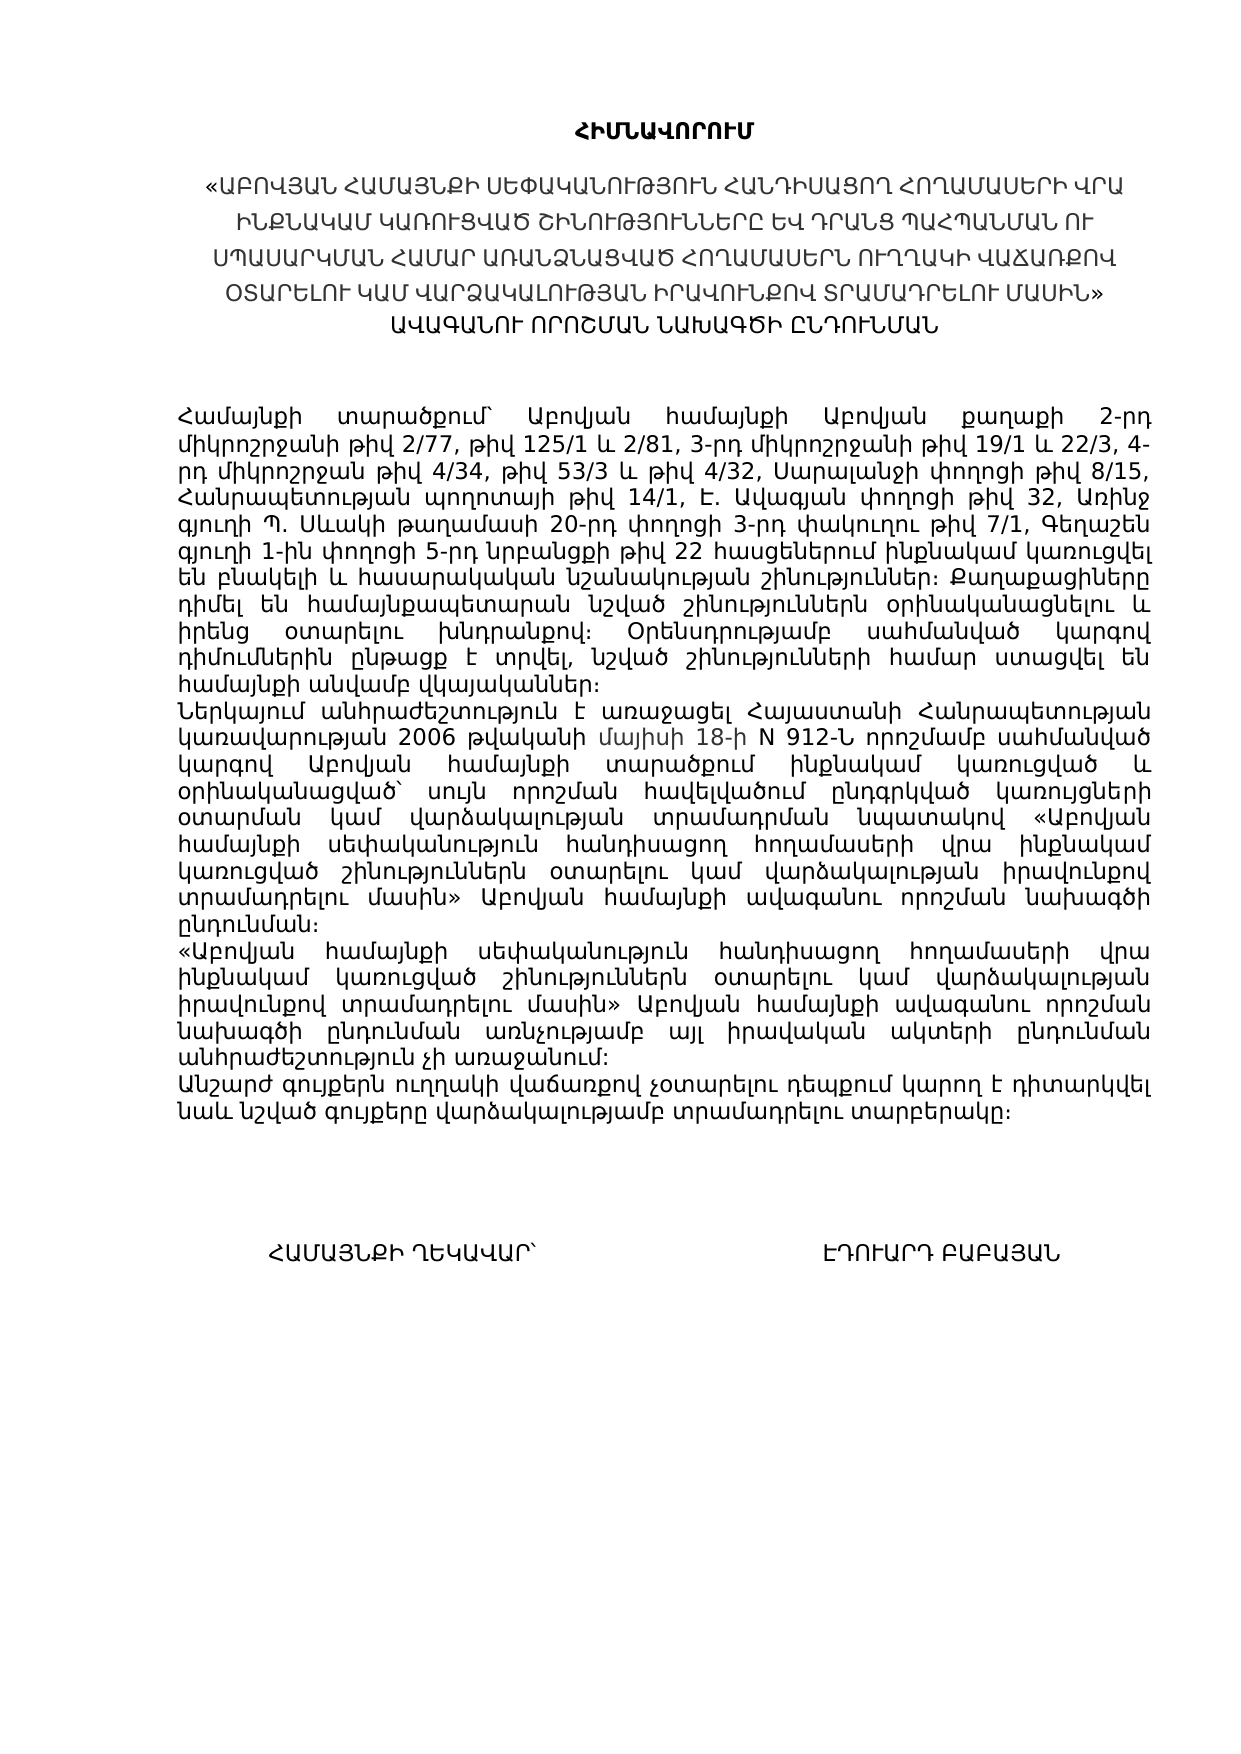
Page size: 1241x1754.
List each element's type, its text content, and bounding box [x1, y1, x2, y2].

text Համայնքի տարածքում` Աբովյան համայնքի Աբովյան քաղաքի 2-րդ միկրոշրջանի թիվ 2/77, թիվ 125/1 և 2/81, 3-րդ միկրոշրջանի թիվ 19/1 և 22/3, 4-րդ միկրոշրջան թիվ 4/34, թիվ 53/3 և թիվ 4/32, Սարալանջի փողոցի թիվ 8/15, Հանրապետության պողոտայի թիվ 14/1, Է. Ավագյան փողոցի թիվ 32, Առինջ գյուղի Պ. Սևակի թաղամասի 20-րդ փողոցի 3-րդ փակուղու թիվ 7/1, Գեղաշեն գյուղի 1-ին փողոցի 5-րդ նրբանցքի թիվ 22 հասցեներում ինքնակամ կառուցվել են բնակելի և հասարակական նշանակության շինություններ։ Քաղաքացիները դիմել են համայնքապետարան նշված շինություններն օրինականացնելու և իրենց օտարելու խնդրանքով։ Օրենսդրությամբ սահմանված կարգով դիմումներին ընթացք է տրվել, նշված շինությունների համար ստացվել են համայնքի անվամբ վկայականներ։ Ներկայում անհրաժեշտություն է առաջացել Հայաստանի Հանրապետության կառավարության 2006 թվականի մայիսի 18-ի N 912-Ն որոշմամբ սահմանված կարգով Աբովյան համայնքի տարածքում ինքնակամ կառուցված և օրինականացված՝ սույն որոշման հավելվածում ընդգրկված կառույցների օտարման կամ վարձակալության տրամադրման նպատակով «Աբովյան համայնքի սեփականություն հանդիսացող հողամասերի վրա ինքնակամ կառուցված շինություններն օտարելու կամ վարձակալության իրավունքով տրամադրելու մասին» Աբովյան համայնքի ավագանու որոշման նախագծի ընդունման։ «Աբովյան համայնքի սեփականություն հանդիսացող հողամասերի վրա ինքնակամ կառուցված շինություններն օտարելու կամ վարձակալության իրավունքով տրամադրելու մասին» Աբովյան համայնքի ավագանու որոշման նախագծի ընդունման առնչությամբ այլ իրավական ակտերի ընդունման անհրաժեշտություն չի առաջանում: Անշարժ գույքերն ուղղակի վաճառքով չօտարելու դեպքում կարող է դիտարկվել նաև նշված գույքերը վարձակալությամբ տրամադրելու տարբերակը։ [177, 400, 1152, 1124]
text ՀԱՄԱՅՆՔԻ ՂԵԿԱՎԱՐ՝ ԷԴՈՒԱՐԴ ԲԱԲԱՅԱՆ [177, 1240, 1152, 1267]
text «ԱԲՈՎՅԱՆ ՀԱՄԱՅՆՔԻ ՍԵՓԱԿԱՆՈՒԹՅՈՒՆ ՀԱՆԴԻՍԱՑՈՂ ՀՈՂԱՄԱՍԵՐԻ ՎՐԱ ԻՆՔՆԱԿԱՄ ԿԱՌՈՒՑՎԱԾ ՇԻՆՈՒԹՅՈՒՆՆԵՐԸ ԵՎ ԴՐԱՆՑ ՊԱՀՊԱՆՄԱՆ ՈՒ ՍՊԱՍԱՐԿՄԱՆ ՀԱՄԱՐ ԱՌԱՆՁՆԱՑՎԱԾ ՀՈՂԱՄԱՍԵՐՆ ՈՒՂՂԱԿԻ ՎԱՃԱՌՔՈՎ ՕՏԱՐԵԼՈՒ ԿԱՄ ՎԱՐՁԱԿԱԼՈՒԹՅԱՆ ԻՐԱՎՈՒՆՔՈՎ ՏՐԱՄԱԴՐԵԼՈՒ ՄԱՍԻՆ» ԱՎԱԳԱՆՈՒ ՈՐՈՇՄԱՆ ՆԱԽԱԳԾԻ ԸՆԴՈՒՆՄԱՆ [177, 169, 1152, 339]
text ՀԻՄՆԱՎՈՐՈՒՄ [177, 118, 1152, 145]
